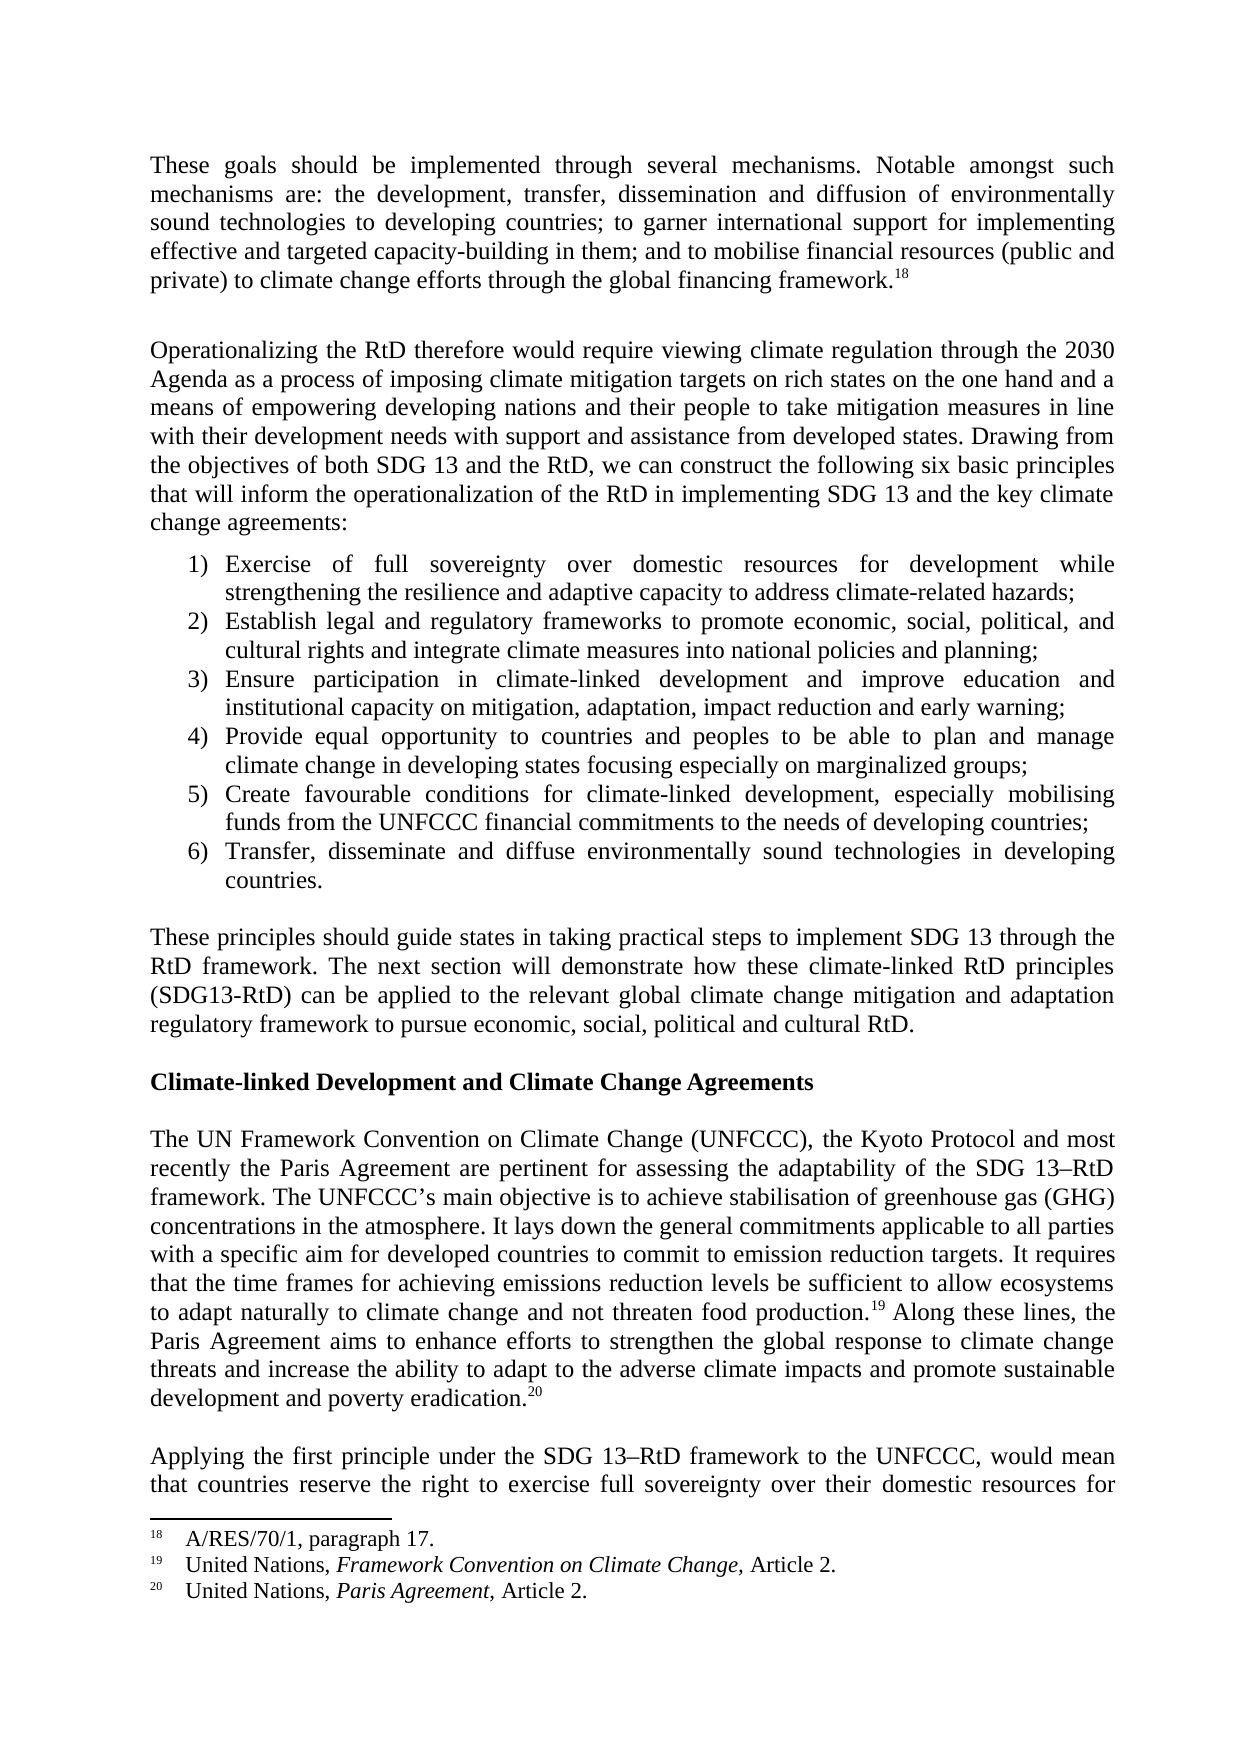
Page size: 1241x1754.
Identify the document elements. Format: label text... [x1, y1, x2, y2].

list Create favourable conditions for climate-linked development, especially mobilising funds from the UNFCCC financial commitments to the needs of developing countries; [187, 779, 1116, 836]
text These goals should be implemented through several mechanisms. Notable amongst such mechanisms are: the development, transfer, dissemination and diffusion of environmentally sound technologies to developing countries; to garner international support for implementing effective and targeted capacity-building in them; and to mobilise financial resources (public and private) to climate change efforts through the global financing framework. [150, 150, 1116, 294]
text These principles should guide states in taking practical steps to implement SDG 13 through the RtD framework. The next section will demonstrate how these climate-linked RtD principles (SDG13-RtD) can be applied to the relevant global climate change mitigation and adaptation regulatory framework to pursue economic, social, political and cultural RtD. [150, 922, 1116, 1037]
list Ensure participation in climate-linked development and improve education and institutional capacity on mitigation, adaptation, impact reduction and early warning; [187, 664, 1116, 721]
text The UN Framework Convention on Climate Change (UNFCCC), the Kyoto Protocol and most recently the Paris Agreement are pertinent for assessing the adaptability of the SDG 13–RtD framework. The UNFCCC’s main objective is to achieve stabilisation of greenhouse gas (GHG) concentrations in the atmosphere. It lays down the general commitments applicable to all parties with a specific aim for developed countries to commit to emission reduction targets. It requires that the time frames for achieving emissions reduction levels be sufficient to allow ecosystems to adapt naturally to climate change and not threaten food production. Along these lines, the Paris Agreement aims to enhance efforts to strengthen the global response to climate change threats and increase the ability to adapt to the adverse climate impacts and promote sustainable development and poverty eradication. [150, 1124, 1116, 1412]
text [150, 1441, 1116, 1498]
subtitle Climate-linked Development and Climate Change Agreements [150, 1067, 1116, 1095]
list Provide equal opportunity to countries and peoples to be able to plan and manage climate change in developing states focusing especially on marginalized groups; [187, 721, 1116, 779]
text Operationalizing the RtD therefore would require viewing climate regulation through the 2030 Agenda as a process of imposing climate mitigation targets on rich states on the one hand and a means of empowering developing nations and their people to take mitigation measures in line with their development needs with support and assistance from developed states. Drawing from the objectives of both SDG 13 and the RtD, we can construct the following six basic principles that will inform the operationalization of the RtD in implementing SDG 13 and the key climate change agreements: [150, 335, 1116, 536]
list Transfer, disseminate and diffuse environmentally sound technologies in developing countries. [187, 836, 1116, 894]
list Establish legal and regulatory frameworks to promote economic, social, political, and cultural rights and integrate climate measures into national policies and planning; [187, 606, 1116, 664]
list Exercise of full sovereignty over domestic resources for development while strengthening the resilience and adaptive capacity to address climate-related hazards; [187, 549, 1116, 606]
